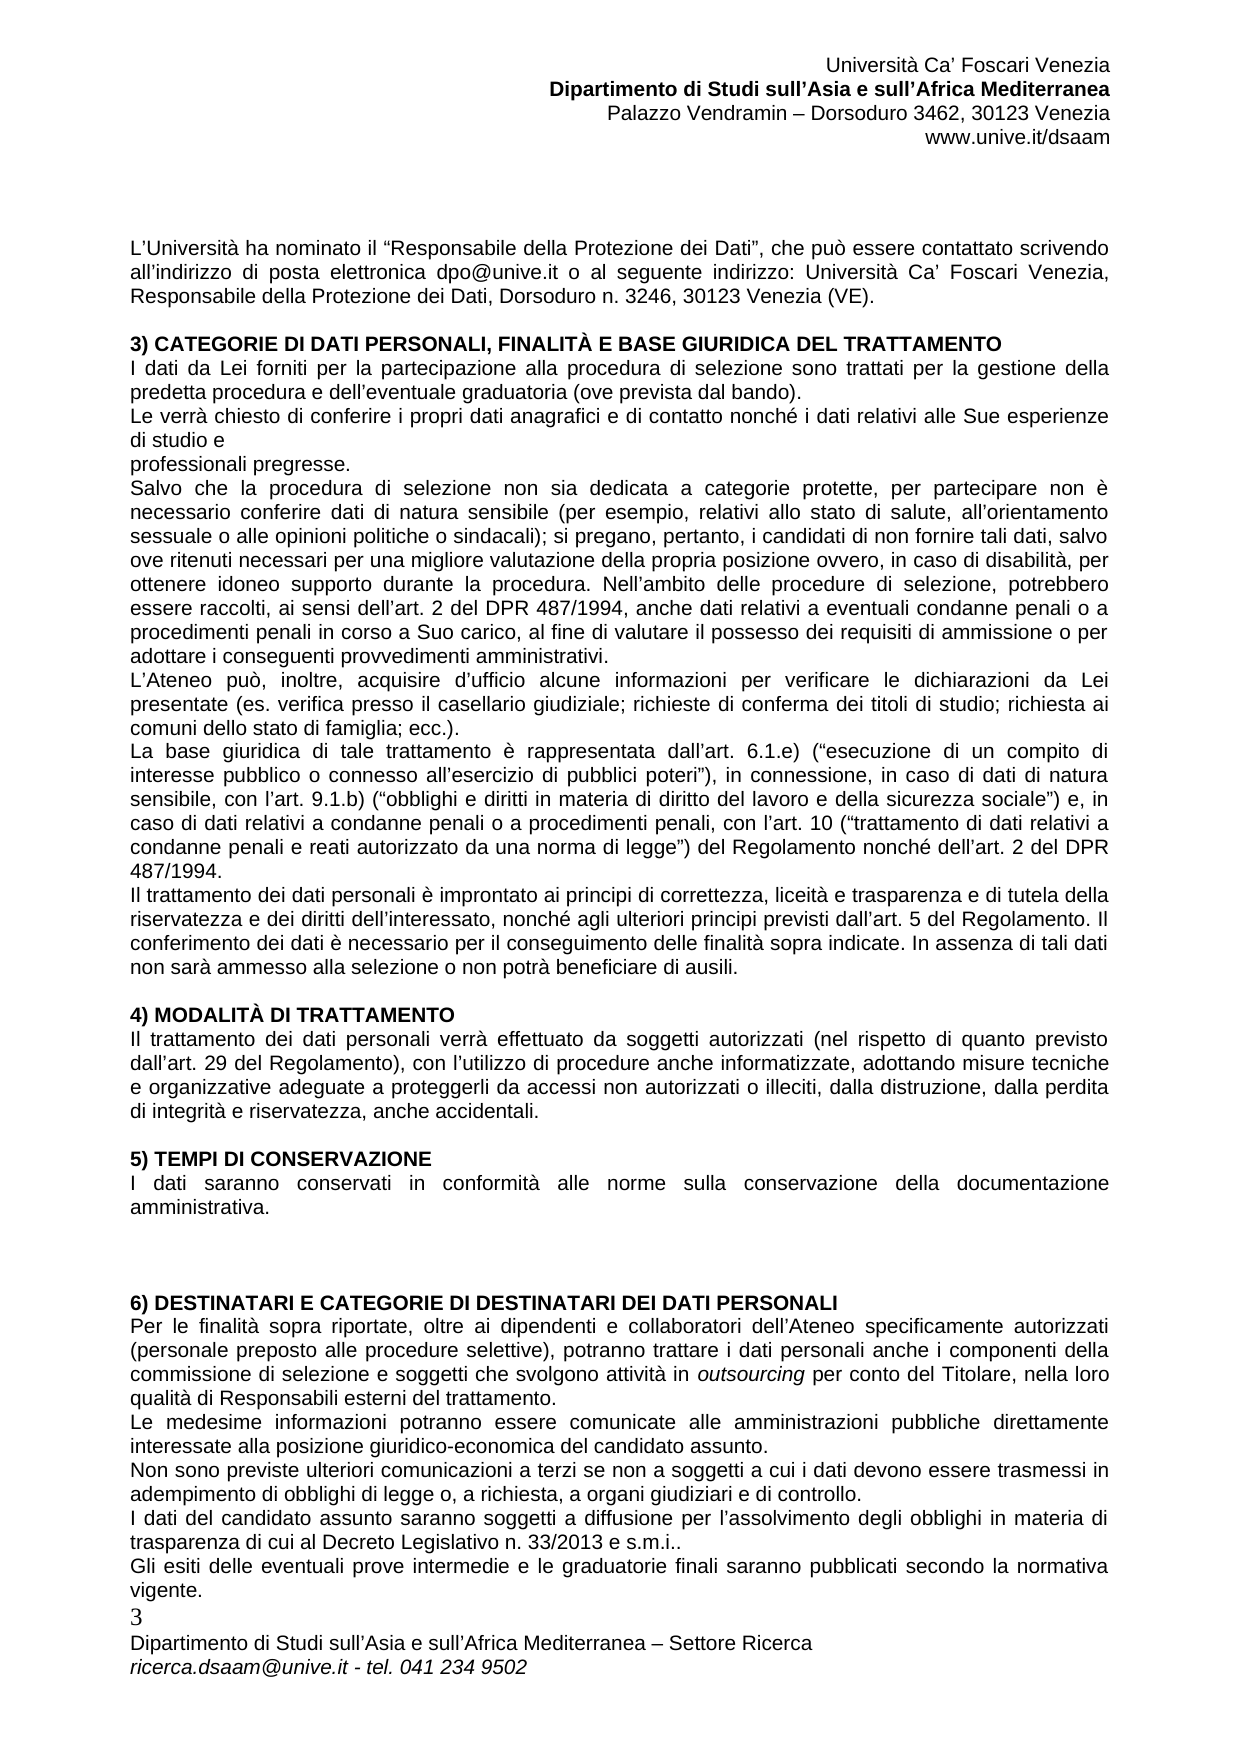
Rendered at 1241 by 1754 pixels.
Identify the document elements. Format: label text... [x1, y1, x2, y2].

text 5) TEMPI DI CONSERVAZIONE [130, 1147, 1110, 1171]
text professionali pregresse. [130, 452, 1110, 476]
text Salvo che la procedura di selezione non sia dedicata a categorie protette, per partecipare non è necessario conferire dati di natura sensibile (per esempio, relativi allo stato di salute, all’orientamento sessuale o alle opinioni politiche o sindacali); si pregano, pertanto, i candidati di non fornire tali dati, salvo ove ritenuti necessari per una migliore valutazione della propria posizione ovvero, in caso di disabilità, per ottenere idoneo supporto durante la procedura. Nell’ambito delle procedure di selezione, potrebbero essere raccolti, ai sensi dell’art. 2 del DPR 487/1994, anche dati relativi a eventuali condanne penali o a procedimenti penali in corso a Suo carico, al fine di valutare il possesso dei requisiti di ammissione o per adottare i conseguenti provvedimenti amministrativi. [130, 476, 1110, 667]
text 6) DESTINATARI E CATEGORIE DI DESTINATARI DEI DATI PERSONALI [130, 1290, 1110, 1314]
text I dati da Lei forniti per la partecipazione alla procedura di selezione sono trattati per la gestione della predetta procedura e dell’eventuale graduatoria (ove prevista dal bando). [130, 356, 1110, 404]
text 3) CATEGORIE DI DATI PERSONALI, FINALITÀ E BASE GIURIDICA DEL TRATTAMENTO [130, 332, 1110, 356]
text Gli esiti delle eventuali prove intermedie e le graduatorie finali saranno pubblicati secondo la normativa vigente. [130, 1554, 1110, 1602]
text I dati saranno conservati in conformità alle norme sulla conservazione della documentazione amministrativa. [130, 1171, 1110, 1218]
text L’Ateneo può, inoltre, acquisire d’ufficio alcune informazioni per verificare le dichiarazioni da Lei presentate (es. verifica presso il casellario giudiziale; richieste di conferma dei titoli di studio; richiesta ai comuni dello stato di famiglia; ecc.). [130, 667, 1110, 739]
text Il trattamento dei dati personali verrà effettuato da soggetti autorizzati (nel rispetto di quanto previsto dall’art. 29 del Regolamento), con l’utilizzo di procedure anche informatizzate, adottando misure tecniche e organizzative adeguate a proteggerli da accessi non autorizzati o illeciti, dalla distruzione, dalla perdita di integrità e riservatezza, anche accidentali. [130, 1027, 1110, 1123]
text Per le finalità sopra riportate, oltre ai dipendenti e collaboratori dell’Ateneo specificamente autorizzati (personale preposto alle procedure selettive), potranno trattare i dati personali anche i componenti della commissione di selezione e soggetti che svolgono attività in outsourcing per conto del Titolare, nella loro qualità di Responsabili esterni del trattamento. [130, 1314, 1110, 1410]
text La base giuridica di tale trattamento è rappresentata dall’art. 6.1.e) (“esecuzione di un compito di interesse pubblico o connesso all’esercizio di pubblici poteri”), in connessione, in caso di dati di natura sensibile, con l’art. 9.1.b) (“obblighi e diritti in materia di diritto del lavoro e della sicurezza sociale”) e, in caso di dati relativi a condanne penali o a procedimenti penali, con l’art. 10 (“trattamento di dati relativi a condanne penali e reati autorizzato da una norma di legge”) del Regolamento nonché dell’art. 2 del DPR 487/1994. [130, 739, 1110, 883]
text Il trattamento dei dati personali è improntato ai principi di correttezza, liceità e trasparenza e di tutela della riservatezza e dei diritti dell’interessato, nonché agli ulteriori principi previsti dall’art. 5 del Regolamento. Il conferimento dei dati è necessario per il conseguimento delle finalità sopra indicate. In assenza di tali dati non sarà ammesso alla selezione o non potrà beneficiare di ausili. [130, 883, 1110, 979]
text I dati del candidato assunto saranno soggetti a diffusione per l’assolvimento degli obblighi in materia di trasparenza di cui al Decreto Legislativo n. 33/2013 e s.m.i.. [130, 1506, 1110, 1554]
text Non sono previste ulteriori comunicazioni a terzi se non a soggetti a cui i dati devono essere trasmessi in adempimento di obblighi di legge o, a richiesta, a organi giudiziari e di controllo. [130, 1458, 1110, 1506]
text 4) MODALITÀ DI TRATTAMENTO [130, 1003, 1110, 1027]
text L’Università ha nominato il “Responsabile della Protezione dei Dati”, che può essere contattato scrivendo all’indirizzo di posta elettronica dpo@unive.it o al seguente indirizzo: Università Ca’ Foscari Venezia, Responsabile della Protezione dei Dati, Dorsoduro n. 3246, 30123 Venezia (VE). [130, 236, 1110, 308]
text Le medesime informazioni potranno essere comunicate alle amministrazioni pubbliche direttamente interessate alla posizione giuridico-economica del candidato assunto. [130, 1410, 1110, 1458]
text Le verrà chiesto di conferire i propri dati anagrafici e di contatto nonché i dati relativi alle Sue esperienze di studio e [130, 404, 1110, 452]
